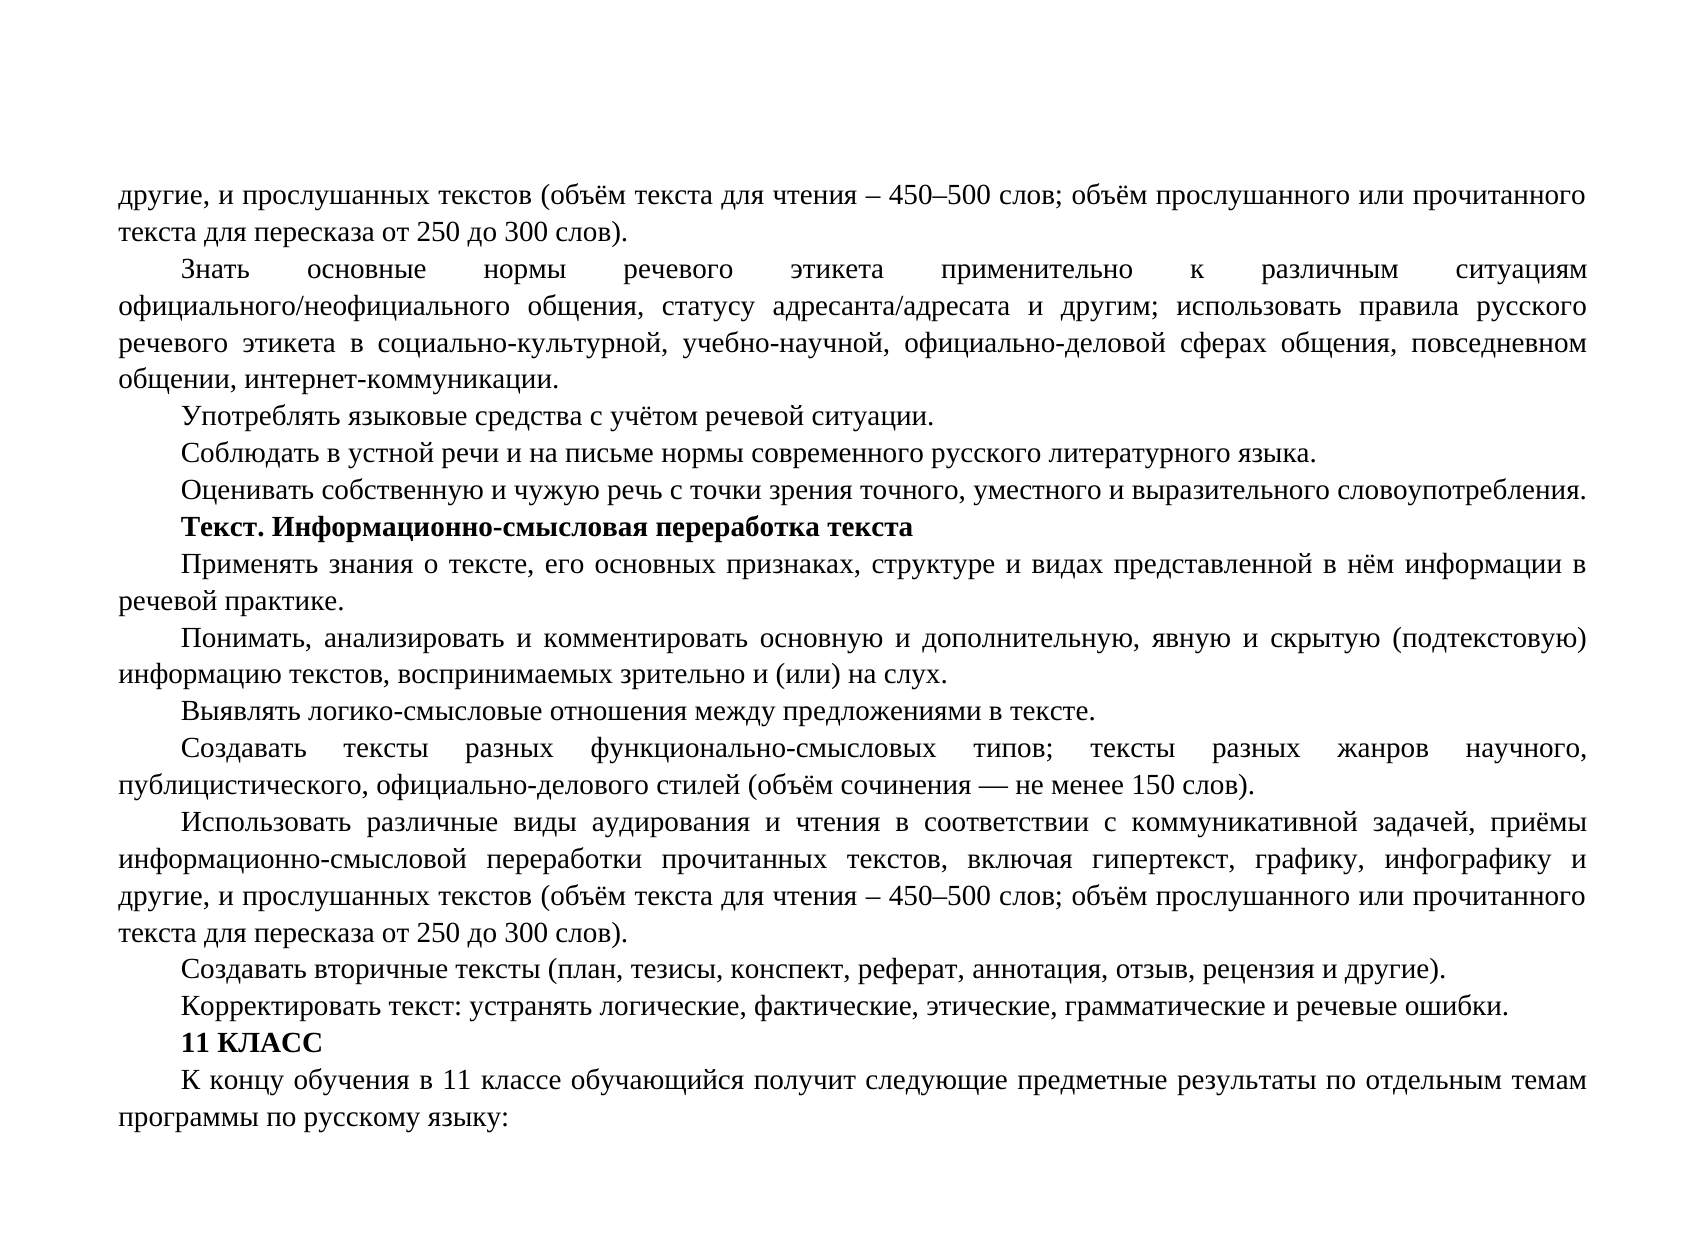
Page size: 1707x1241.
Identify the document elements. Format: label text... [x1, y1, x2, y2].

text Применять знания о тексте, его основных признаках, структуре и видах представленной в нём информации в речевой практике. [118, 546, 1588, 616]
text К концу обучения в 11 классе обучающийся получит следующие предметные результаты по отдельным темам программы по русскому языку: [118, 1062, 1588, 1133]
text Понимать, анализировать и комментировать основную и дополнительную, явную и скрытую (подтекстовую) информацию текстов, воспринимаемых зрительно и (или) на слух. [118, 620, 1588, 690]
text Соблюдать в устной речи и на письме нормы современного русского литературного языка. [118, 435, 1588, 469]
text 11 КЛАСС [118, 1025, 1588, 1059]
text Употреблять языковые средства с учётом речевой ситуации. [118, 398, 1588, 432]
text Создавать вторичные тексты (план, тезисы, конспект, реферат, аннотация, отзыв, рецензия и другие). [118, 952, 1588, 985]
text Выявлять логико-смысловые отношения между предложениями в тексте. [118, 693, 1588, 727]
text Создавать тексты разных функционально-смысловых типов; тексты разных жанров научного, публицистического, официально-делового стилей (объём сочинения — не менее 150 слов). [118, 730, 1588, 801]
text Знать основные нормы речевого этикета применительно к различным ситуациям официального/неофициального общения, статусу адресанта/адресата и другим; использовать правила русского речевого этикета в социально-культурной, учебно-научной, официально-деловой сферах общения, повседневном общении, интернет-коммуникации. [118, 251, 1588, 395]
text Корректировать текст: устранять логические, фактические, этические, грамматические и речевые ошибки. [118, 988, 1588, 1022]
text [118, 177, 1588, 248]
text Текст. Информационно-смысловая переработка текста [118, 509, 1588, 543]
text Оценивать собственную и чужую речь с точки зрения точного, уместного и выразительного словоупотребления. [118, 472, 1588, 506]
